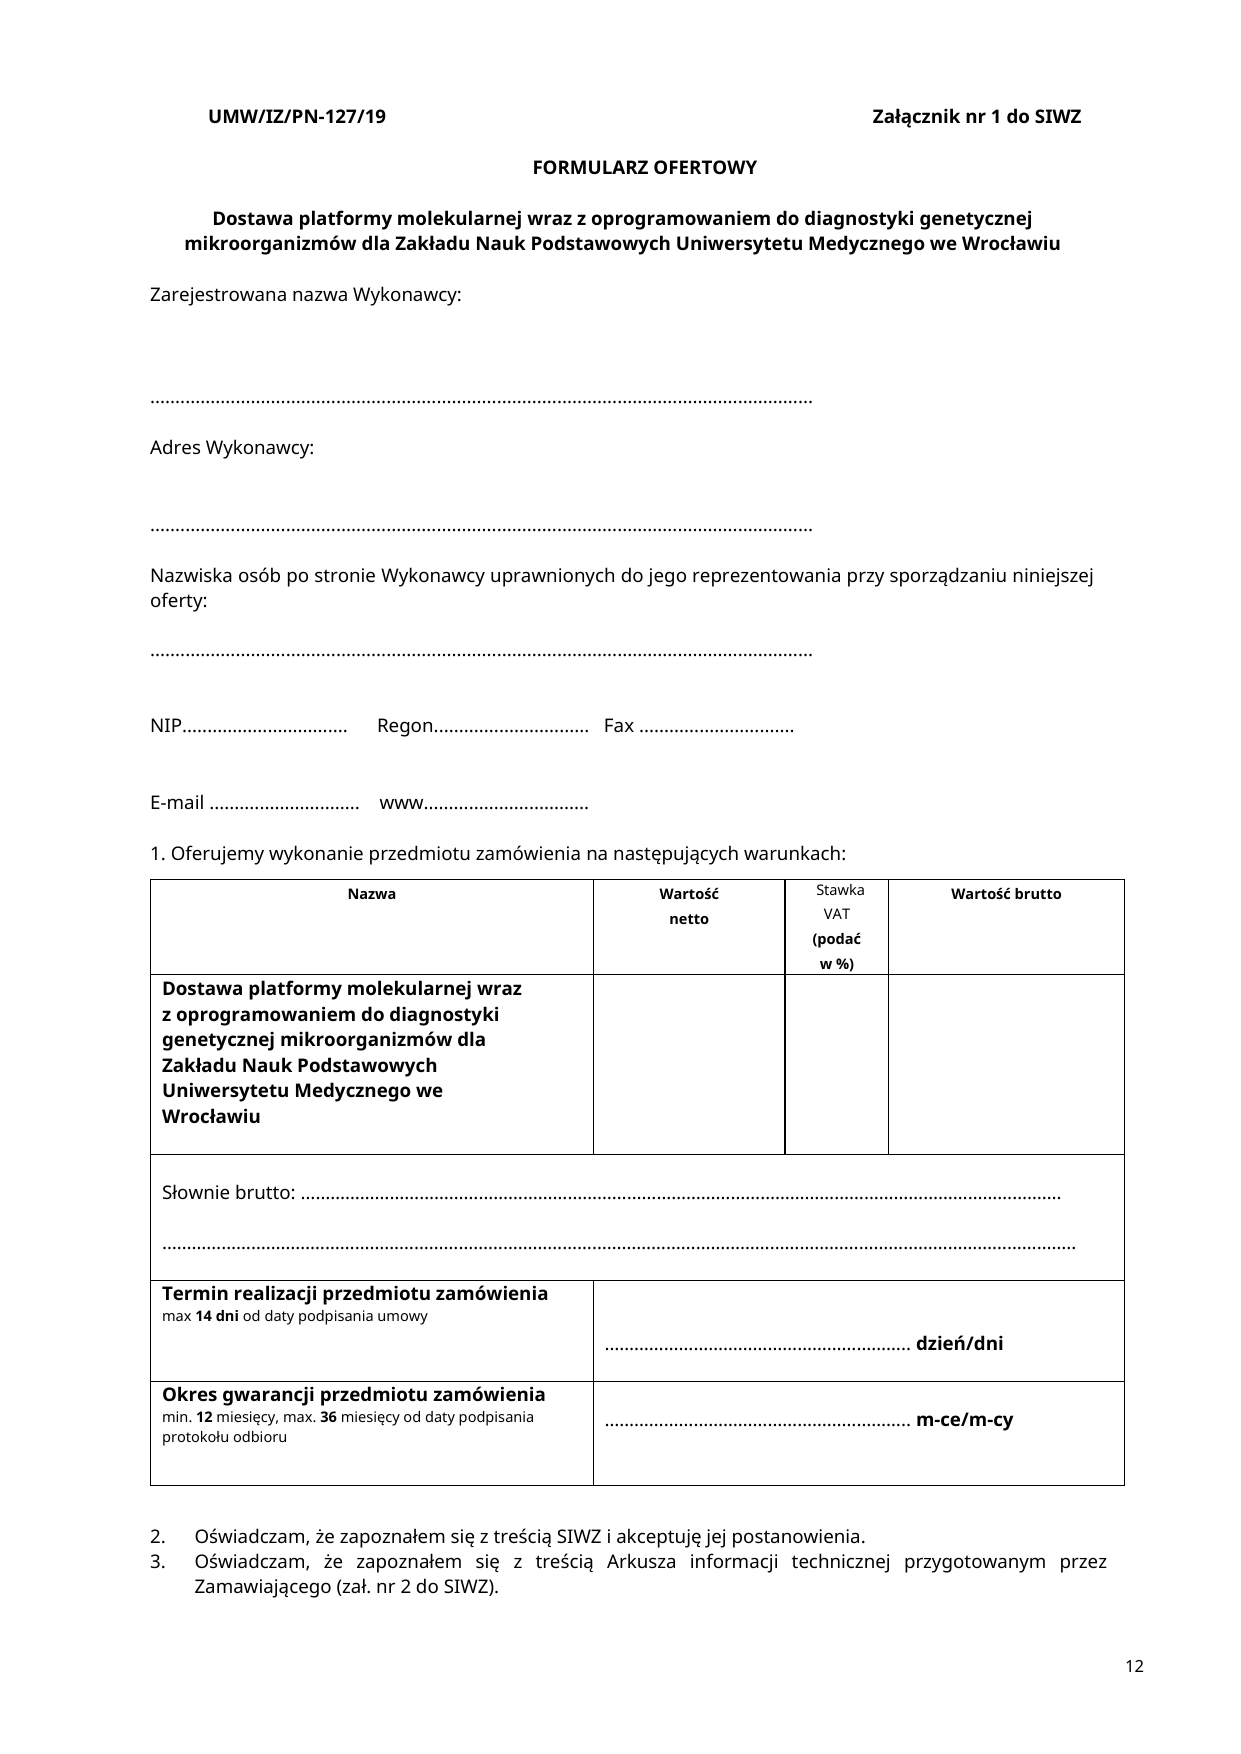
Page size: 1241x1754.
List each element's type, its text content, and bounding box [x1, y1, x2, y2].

table_header Wartość brutto [889, 880, 1124, 974]
text .................................................................................................................................... [150, 636, 1095, 662]
table_header Wartość netto [594, 880, 784, 974]
text NIP................................. Regon............................... Fax ............................... [150, 713, 1095, 738]
table_cell …………………………………………………….. m-ce/m-cy [594, 1382, 1124, 1484]
table_cell Słownie brutto: ………………………………………………………………………………………………………………………………………. ………………………………………………………………………………………………………………………………………………………………….. [151, 1155, 1124, 1279]
table_cell …………………………………………………….. dzień/dni [594, 1281, 1124, 1381]
table_header Nazwa [151, 880, 593, 974]
text E-mail .............................. www................................. [150, 789, 1095, 815]
text Adres Wykonawcy: [150, 435, 1095, 460]
list Oświadczam, że zapoznałem się z treścią Arkusza informacji technicznej przygotowanym przez Zamawiającego (zał. nr 2 do SIWZ). [150, 1549, 1107, 1599]
text .................................................................................................................................... [150, 384, 1095, 409]
text Nazwiska osób po stronie Wykonawcy uprawnionych do jego reprezentowania przy sporządzaniu niniejszej oferty: [150, 562, 1095, 613]
table_header Stawka VAT (podać w %) [786, 880, 888, 974]
text Dostawa platformy molekularnej wraz z oprogramowaniem do diagnostyki genetycznej mikroorganizmów dla Zakładu Nauk Podstawowych Uniwersytetu Medycznego we Wrocławiu [150, 205, 1095, 256]
text .................................................................................................................................... [150, 511, 1095, 537]
table_cell Dostawa platformy molekularnej wraz z oprogramowaniem do diagnostyki genetycznej mikroorganizmów dla Zakładu Nauk Podstawowych Uniwersytetu Medycznego we Wrocławiu [151, 975, 593, 1153]
list Oświadczam, że zapoznałem się z treścią SIWZ i akceptuję jej postanowienia. [150, 1524, 1107, 1549]
table_cell [786, 975, 888, 1153]
table_cell [889, 975, 1124, 1153]
table_cell Okres gwarancji przedmiotu zamówienia min. 12 miesięcy, max. 36 miesięcy od daty podpisania protokołu odbioru [151, 1382, 593, 1484]
text 1. Oferujemy wykonanie przedmiotu zamówienia na następujących warunkach: [150, 840, 1169, 866]
text FORMULARZ OFERTOWY [150, 154, 1139, 179]
table_cell [594, 975, 784, 1153]
text Zarejestrowana nazwa Wykonawcy: [150, 282, 1095, 307]
text UMW/IZ/PN-127/19 Załącznik nr 1 do SIWZ [150, 103, 1139, 129]
table_cell Termin realizacji przedmiotu zamówienia max 14 dni od daty podpisania umowy [151, 1281, 593, 1381]
